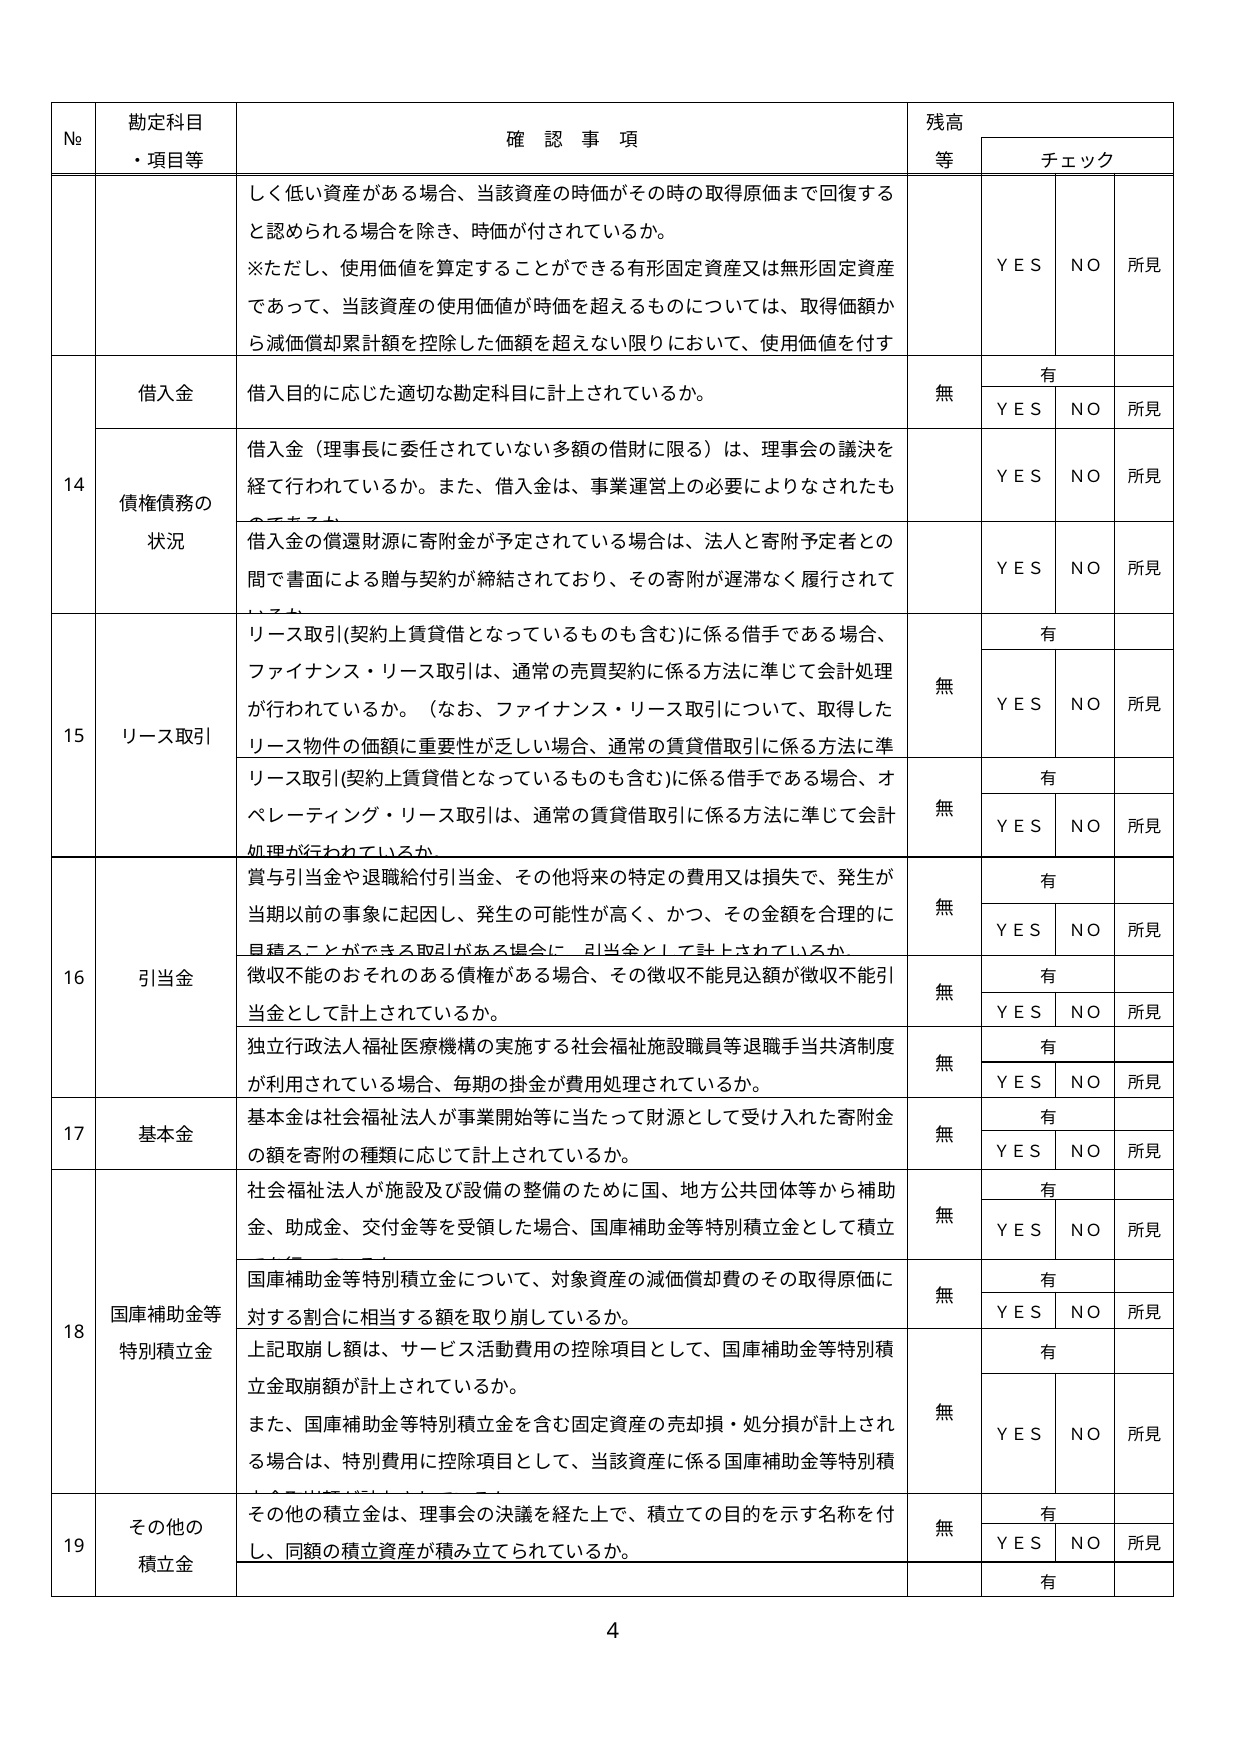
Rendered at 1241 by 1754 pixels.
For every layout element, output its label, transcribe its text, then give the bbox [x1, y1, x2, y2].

table_cell 所見 [1115, 387, 1173, 428]
table_cell ＮＯ [1056, 904, 1114, 955]
table_cell ＹＥＳ [982, 387, 1055, 428]
table_cell [1115, 1563, 1173, 1596]
table_cell チェック [982, 138, 1173, 173]
table_cell 14 [52, 356, 95, 613]
table_cell 17 [52, 1098, 95, 1169]
table_cell ＹＥＳ [982, 650, 1055, 757]
table_cell ＮＯ [1056, 429, 1114, 521]
table_cell ＹＥＳ [982, 1063, 1055, 1097]
table_cell 所見 [1115, 1063, 1173, 1097]
table_cell 無 [908, 1329, 981, 1493]
table_cell 所見 [1115, 1293, 1173, 1328]
table_cell 有 [982, 758, 1114, 793]
table_cell ＮＯ [1056, 176, 1114, 355]
table_cell ＹＥＳ [982, 1131, 1055, 1169]
table_cell 無 [908, 614, 981, 757]
table_cell ＮＯ [1056, 993, 1114, 1026]
table_cell 借入目的に応じた適切な勘定科目に計上されているか。 [237, 356, 907, 428]
table_cell 有 [982, 1170, 1114, 1199]
table_cell 所見 [1115, 429, 1173, 521]
table_cell ＹＥＳ [982, 1293, 1055, 1328]
table_cell [1115, 356, 1173, 386]
table_cell ＹＥＳ [982, 1374, 1055, 1493]
table_cell ＹＥＳ [982, 1524, 1055, 1561]
table_cell 徴収不能のおそれのある債権がある場合、その徴収不能見込額が徴収不能引当金として計上されているか。 [237, 956, 907, 1026]
table_cell 所見 [1115, 993, 1173, 1026]
table_header 残高等 [908, 103, 982, 173]
table_cell 18 [52, 1170, 95, 1493]
table_cell ＹＥＳ [982, 176, 1055, 355]
table_cell 引当金 [96, 858, 236, 1097]
table_cell 借入金（理事長に委任されていない多額の借財に限る）は、理事会の議決を経て行われているか。また、借入金は、事業運営上の必要によりなされたものであるか。 [237, 429, 907, 521]
table_cell 19 [52, 1494, 95, 1596]
table_cell 有 [982, 1260, 1114, 1292]
table_cell 独立行政法人福祉医療機構の実施する社会福祉施設職員等退職手当共済制度が利用されている場合、毎期の掛金が費用処理されているか。 [237, 1027, 907, 1097]
table_cell 15 [52, 614, 95, 856]
table_cell 有 [982, 956, 1114, 992]
table_cell [1115, 1260, 1173, 1292]
table_cell 所見 [1115, 522, 1173, 613]
table_header 勘定科目 ・項目等 [96, 103, 236, 173]
table_cell 所見 [1115, 794, 1173, 856]
table_cell リース取引(契約上賃貸借となっているものも含む)に係る借手である場合、ファイナンス・リース取引は、通常の売買契約に係る方法に準じて会計処理が行われているか。（なお、ファイナンス・リース取引について、取得したリース物件の価額に重要性が乏しい場合、通常の賃貸借取引に係る方法に準じて会計処理することができる。） [237, 614, 907, 757]
table_cell 債権債務の 状況 [96, 429, 236, 613]
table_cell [237, 1563, 907, 1596]
table_cell 国庫補助金等特別積立金について、対象資産の減価償却費のその取得原価に対する割合に相当する額を取り崩しているか。 [237, 1260, 907, 1328]
table_header № [52, 103, 95, 173]
table_cell 国庫補助金等特別積立金 [96, 1170, 236, 1493]
table_cell [1115, 956, 1173, 992]
table_cell [1115, 614, 1173, 648]
table_cell ＹＥＳ [982, 522, 1055, 613]
table_cell [1115, 1027, 1173, 1061]
table_cell 所見 [1115, 650, 1173, 757]
table_cell 無 [908, 176, 981, 355]
table_cell 有 [982, 858, 1114, 902]
table_cell 有 [982, 1494, 1114, 1523]
table_cell [908, 429, 981, 521]
table_cell 無 [908, 1494, 981, 1561]
table_cell ＮＯ [1056, 387, 1114, 428]
table_cell 無 [908, 1260, 981, 1328]
table_cell 社会福祉法人が施設及び設備の整備のために国、地方公共団体等から補助金、助成金、交付金等を受領した場合、国庫補助金等特別積立金として積立てを行っているか。 [237, 1170, 907, 1259]
table_cell 16 [52, 858, 95, 1097]
table_cell ＮＯ [1056, 1200, 1114, 1259]
table_cell 有 [982, 1098, 1114, 1130]
table_cell ＮＯ [1056, 1524, 1114, 1561]
table_cell その他の 積立金 [96, 1494, 236, 1596]
table_cell 無 [908, 1563, 981, 1596]
table_cell ＮＯ [1056, 1293, 1114, 1328]
table_cell 借入金の償還財源に寄附金が予定されている場合は、法人と寄附予定者との間で書面による贈与契約が締結されており、その寄附が遅滞なく履行されているか。 [237, 522, 907, 613]
table_cell 上記取崩し額は、サービス活動費用の控除項目として、国庫補助金等特別積立金取崩額が計上されているか。 また、国庫補助金等特別積立金を含む固定資産の売却損・処分損が計上される場合は、特別費用に控除項目として、当該資産に係る国庫補助金等特別積立金取崩額が計上されているか。 [237, 1329, 907, 1493]
table_cell リース取引(契約上賃貸借となっているものも含む)に係る借手である場合、オペレーティング・リース取引は、通常の賃貸借取引に係る方法に準じて会計処理が行われているか。 [237, 758, 907, 856]
table_cell [908, 522, 981, 613]
table_cell ＹＥＳ [982, 429, 1055, 521]
table_cell 無 [908, 1170, 981, 1259]
table_cell [1115, 1329, 1173, 1372]
table_cell ＹＥＳ [982, 794, 1055, 856]
table_cell 無 [908, 956, 981, 1026]
table_cell 無 [908, 758, 981, 856]
table_cell ＮＯ [1056, 650, 1114, 757]
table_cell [237, 176, 907, 355]
table_cell [1115, 1098, 1173, 1130]
table_cell 無 [908, 356, 981, 428]
table_cell 無 [908, 1098, 981, 1169]
table_header 確 認 事 項 [237, 103, 907, 173]
table_cell 基本金 [96, 1098, 236, 1169]
table_cell 所見 [1115, 1131, 1173, 1169]
table_cell ＮＯ [1056, 794, 1114, 856]
table_cell ＹＥＳ [982, 904, 1055, 955]
table_cell 所見 [1115, 1374, 1173, 1493]
table_cell ＮＯ [1056, 1063, 1114, 1097]
table_cell 基本金は社会福祉法人が事業開始等に当たって財源として受け入れた寄附金の額を寄附の種類に応じて計上されているか。 [237, 1098, 907, 1169]
table_cell 所見 [1115, 1524, 1173, 1561]
table_cell 有 [982, 1563, 1114, 1596]
table_cell [1115, 1494, 1173, 1523]
table_cell 借入金 [96, 356, 236, 428]
table_cell 所見 [1115, 1200, 1173, 1259]
table_cell リース取引 [96, 614, 236, 856]
table_cell 有 [982, 1027, 1114, 1061]
table_header [982, 103, 1173, 137]
table_cell [1115, 1170, 1173, 1199]
table_cell 無 [908, 1027, 981, 1097]
table_cell ＮＯ [1056, 1131, 1114, 1169]
table_cell ＮＯ [1056, 1374, 1114, 1493]
table_cell 有 [982, 356, 1114, 386]
table_cell 賞与引当金や退職給付引当金、その他将来の特定の費用又は損失で、発生が当期以前の事象に起因し、発生の可能性が高く、かつ、その金額を合理的に見積ることができる取引がある場合に、引当金として計上されているか。 [237, 858, 907, 955]
table_cell ＮＯ [1056, 522, 1114, 613]
table_cell [1115, 758, 1173, 793]
table_cell その他の積立金は、理事会の決議を経た上で、積立ての目的を示す名称を付し、同額の積立資産が積み立てられているか。 [237, 1494, 907, 1561]
table_cell 所見 [1115, 904, 1173, 955]
table_cell 有 [982, 614, 1114, 648]
table_cell 無 [908, 858, 981, 955]
table_cell ＹＥＳ [982, 993, 1055, 1026]
table_cell 所見 [1115, 176, 1173, 355]
table_cell 有 [982, 1329, 1114, 1372]
table_cell ＹＥＳ [982, 1200, 1055, 1259]
table_cell [1115, 858, 1173, 902]
